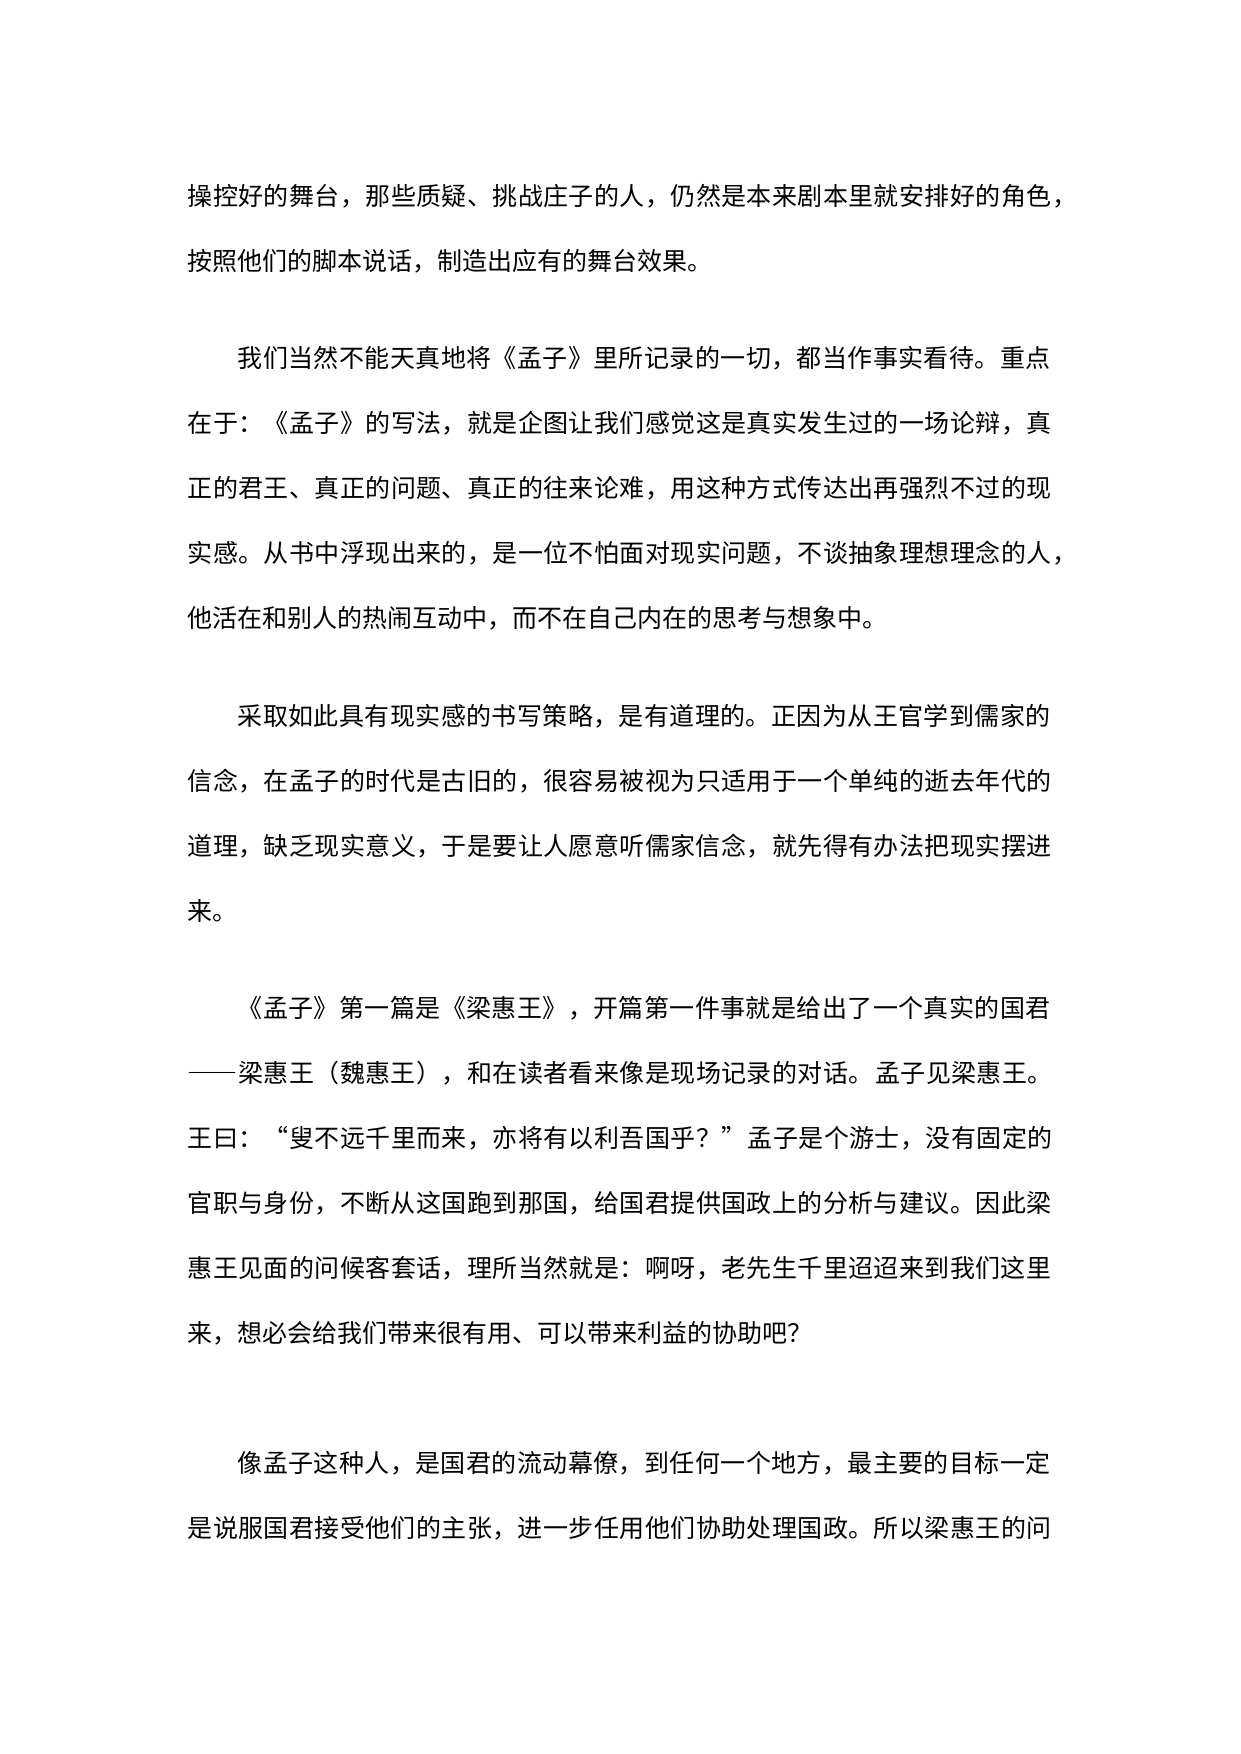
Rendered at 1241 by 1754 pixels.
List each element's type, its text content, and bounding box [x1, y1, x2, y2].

text 采取如此具有现实感的书写策略，是有道理的。正因为从王官学到儒家的信念，在孟子的时代是古旧的，很容易被视为只适用于一个单纯的逝去年代的道理，缺乏现实意义，于是要让人愿意听儒家信念，就先得有办法把现实摆进来。 [187, 682, 1053, 942]
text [187, 1429, 1053, 1559]
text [187, 162, 1053, 292]
text 《孟子》第一篇是《梁惠王》，开篇第一件事就是给出了一个真实的国君——梁惠王（魏惠王），和在读者看来像是现场记录的对话。孟子见梁惠王。王曰：“叟不远千里而来，亦将有以利吾国乎？”孟子是个游士，没有固定的官职与身份，不断从这国跑到那国，给国君提供国政上的分析与建议。因此梁惠王见面的问候客套话，理所当然就是：啊呀，老先生千里迢迢来到我们这里来，想必会给我们带来很有用、可以带来利益的协助吧？ [187, 974, 1053, 1364]
text 我们当然不能天真地将《孟子》里所记录的一切，都当作事实看待。重点在于：《孟子》的写法，就是企图让我们感觉这是真实发生过的一场论辩，真正的君王、真正的问题、真正的往来论难，用这种方式传达出再强烈不过的现实感。从书中浮现出来的，是一位不怕面对现实问题，不谈抽象理想理念的人，他活在和别人的热闹互动中，而不在自己内在的思考与想象中。 [187, 324, 1053, 649]
